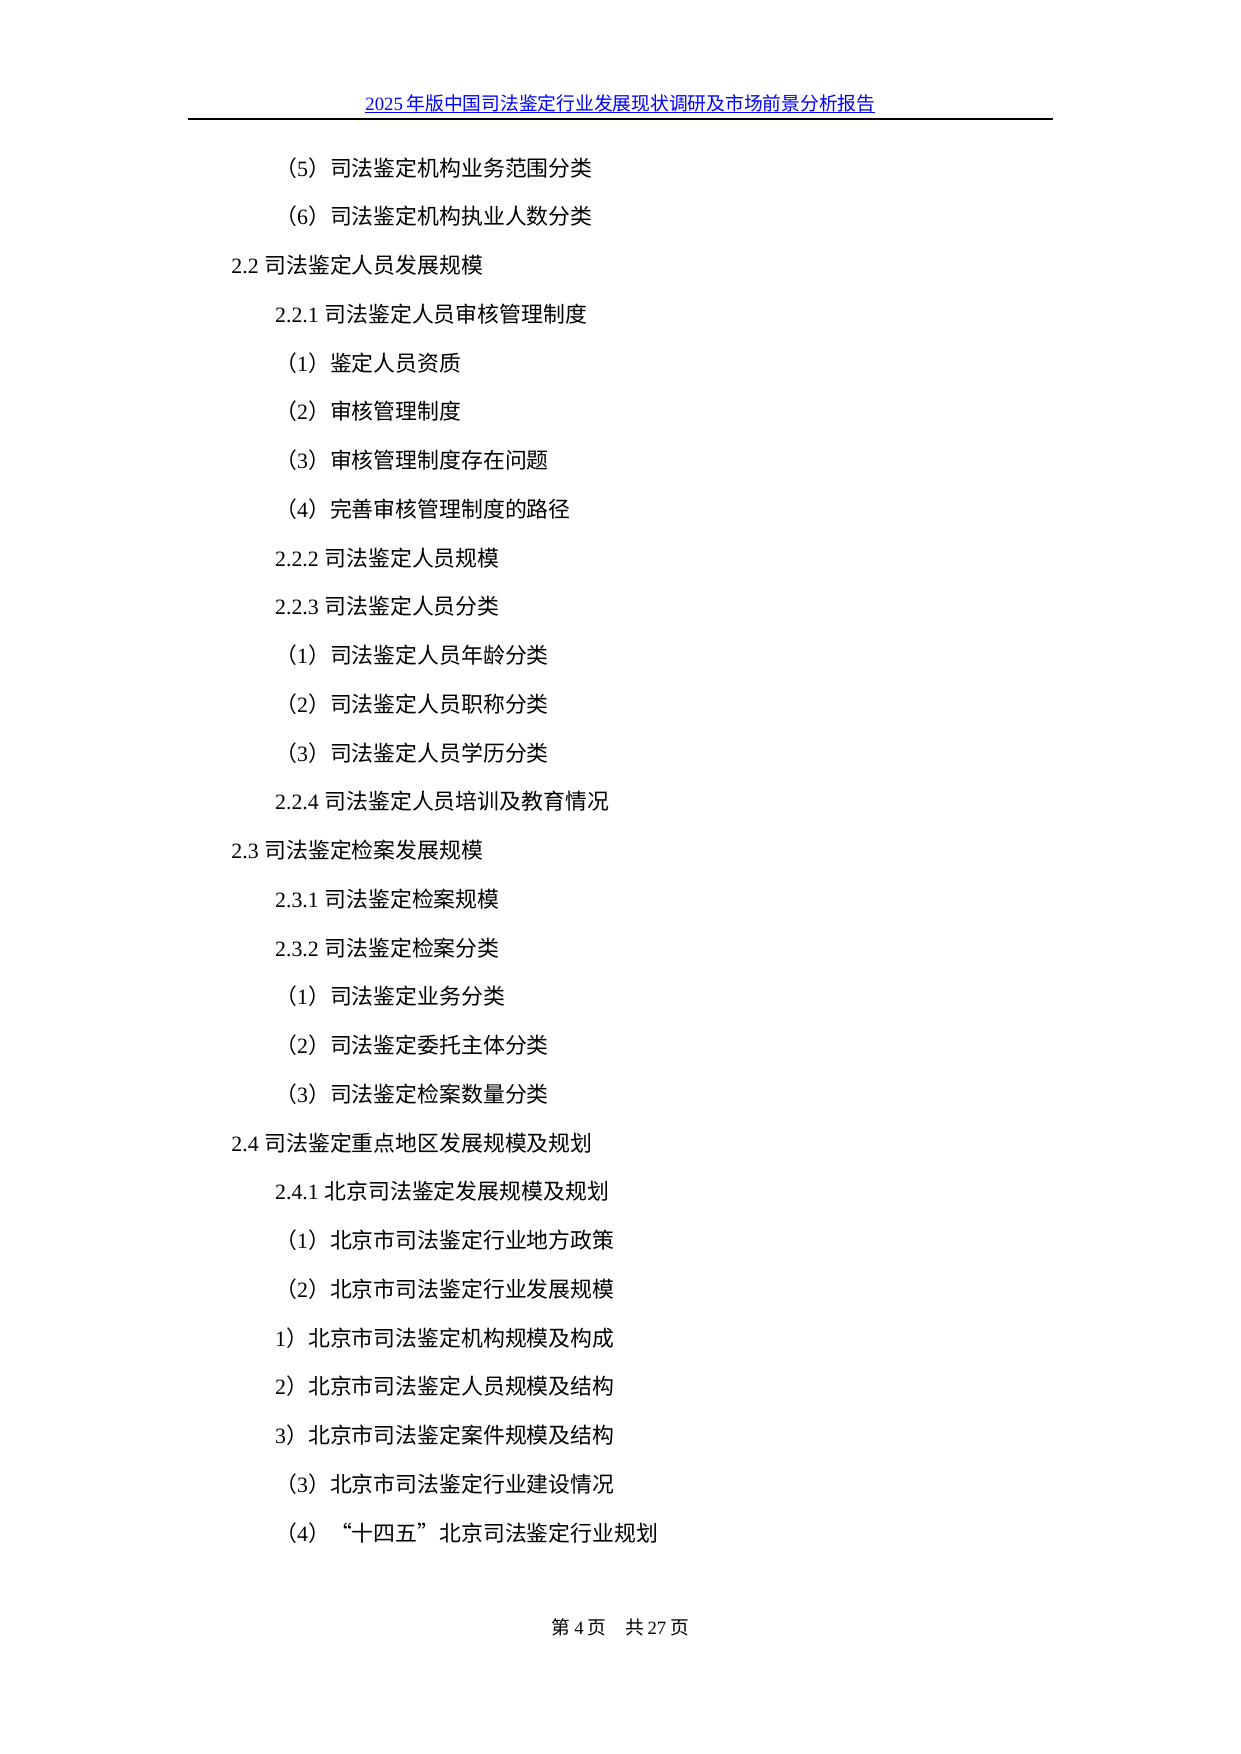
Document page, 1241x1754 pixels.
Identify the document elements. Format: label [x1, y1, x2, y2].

text [187, 150, 1053, 1548]
